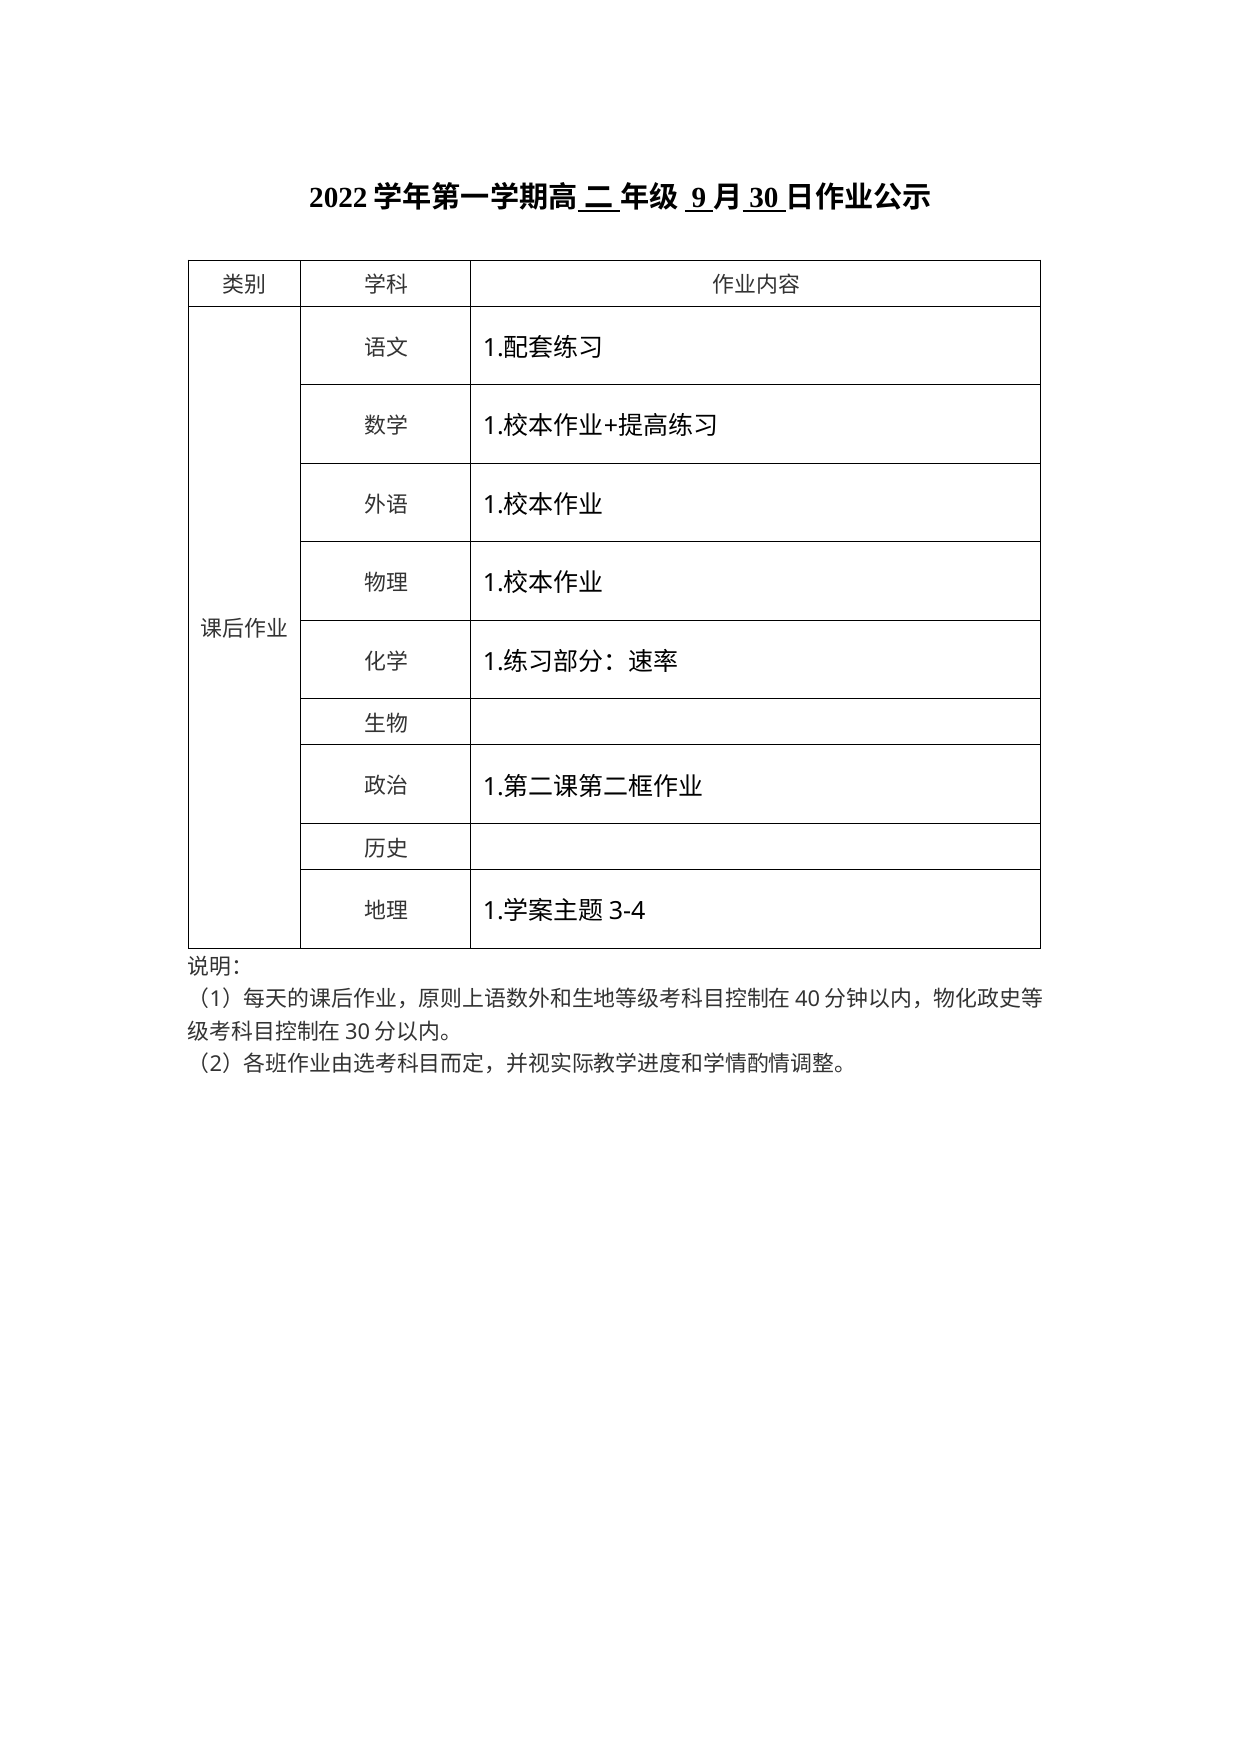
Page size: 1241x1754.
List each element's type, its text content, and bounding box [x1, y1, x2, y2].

table_cell 1.配套练习 [471, 307, 1040, 384]
table_cell 生物 [301, 699, 470, 744]
text 说明： [187, 948, 1053, 981]
table_cell 1.校本作业 [471, 464, 1040, 541]
text （2）各班作业由选考科目而定，并视实际教学进度和学情酌情调整。 [187, 1046, 1053, 1078]
text 2022学年第一学期高 二 年级 9 月 30 日作业公示 [187, 162, 1053, 227]
table_cell 1.第二课第二框作业 [471, 745, 1040, 823]
table_cell 外语 [301, 464, 470, 541]
table_cell 地理 [301, 870, 470, 947]
text （1）每天的课后作业，原则上语数外和生地等级考科目控制在40分钟以内，物化政史等级考科目控制在30分以内。 [187, 981, 1053, 1046]
table_cell 数学 [301, 385, 470, 463]
table_cell 政治 [301, 745, 470, 823]
table_cell [471, 824, 1040, 869]
table_cell 历史 [301, 824, 470, 869]
table_header 类别 [189, 261, 300, 306]
table_header 学科 [301, 261, 470, 306]
table_cell 物理 [301, 542, 470, 620]
table_cell 1.练习部分：速率 [471, 621, 1040, 698]
table_cell 1.校本作业 [471, 542, 1040, 620]
table_cell 语文 [301, 307, 470, 384]
table_cell 课后作业 [189, 307, 300, 947]
table_cell 化学 [301, 621, 470, 698]
table_cell 1.学案主题3-4 [471, 870, 1040, 947]
table_header 作业内容 [471, 261, 1040, 306]
table_cell 1.校本作业+提高练习 [471, 385, 1040, 463]
table_cell [471, 699, 1040, 744]
